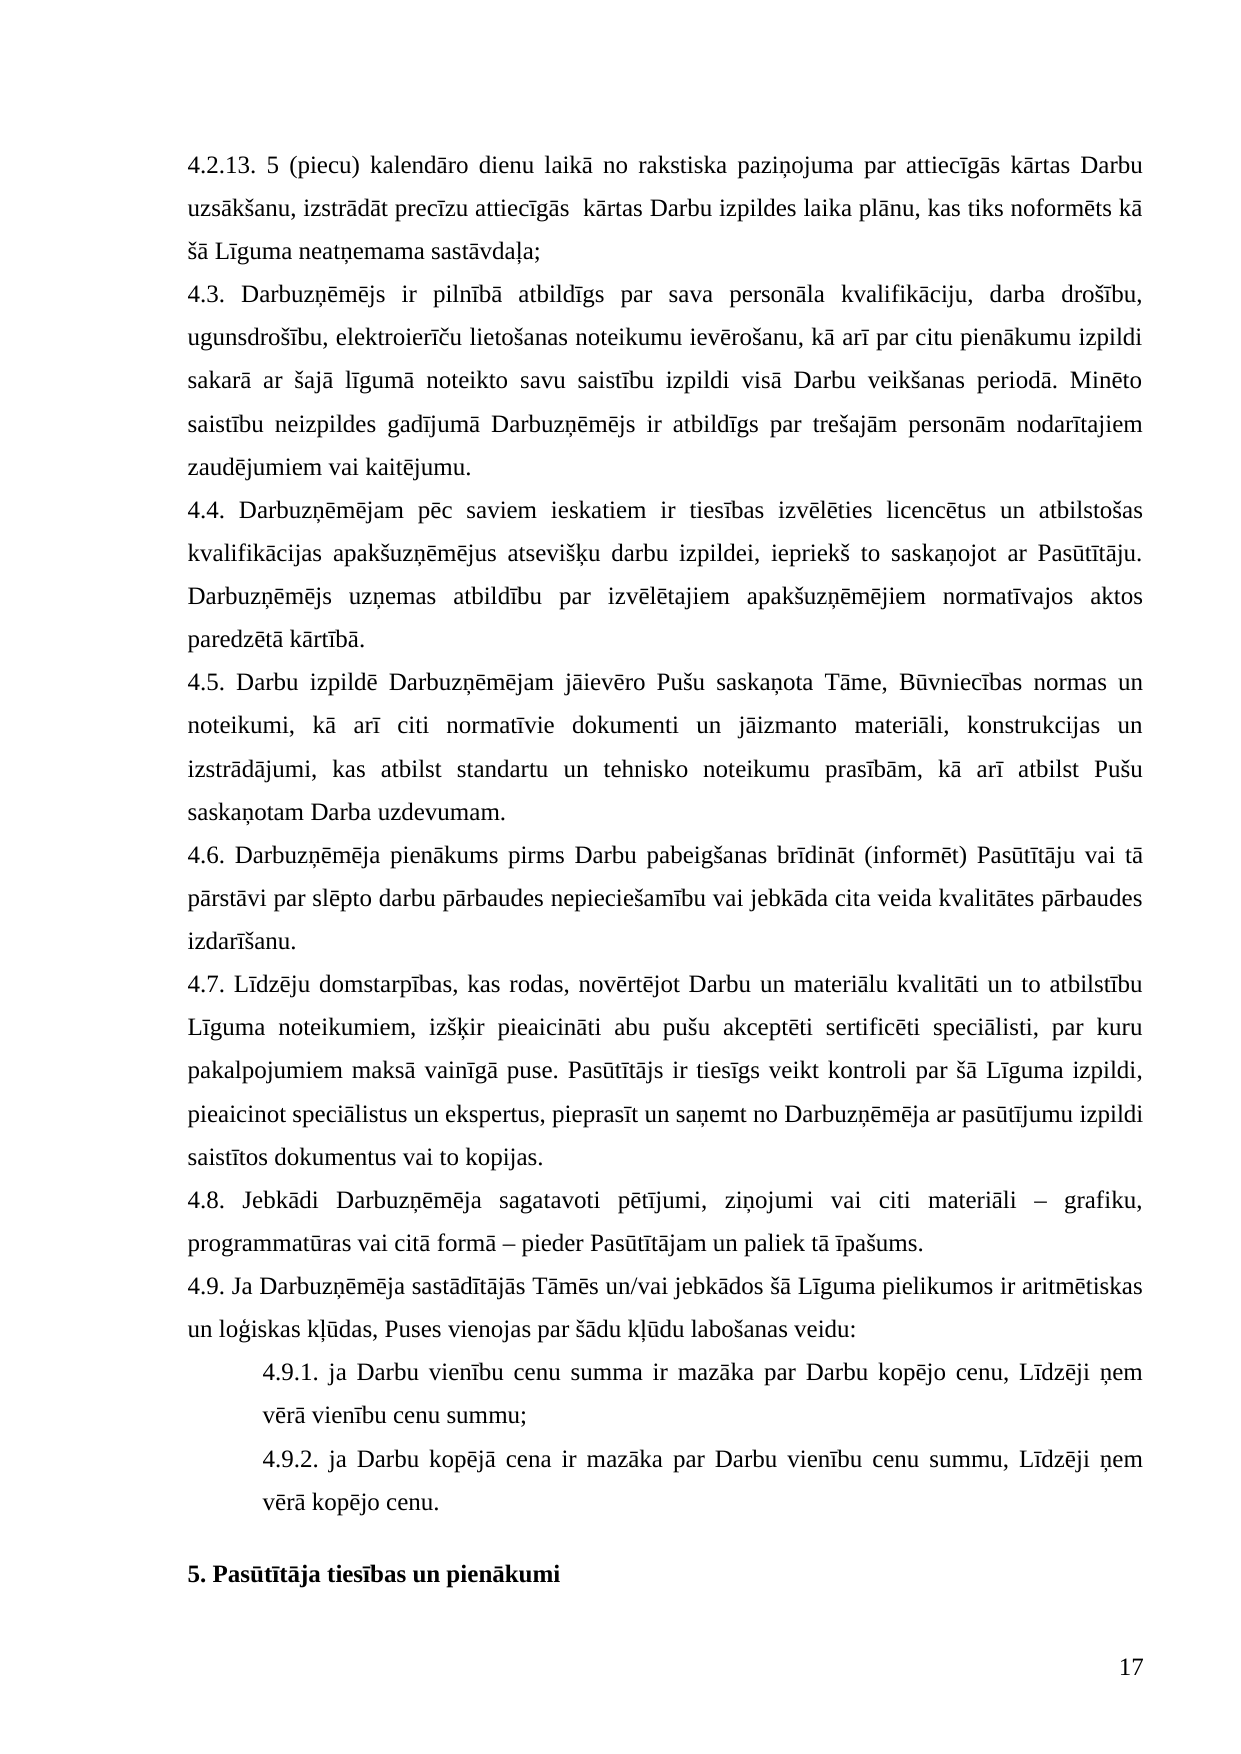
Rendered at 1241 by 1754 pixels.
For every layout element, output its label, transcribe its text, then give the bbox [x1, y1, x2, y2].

text 4.7. Līdzēju domstarpības, kas rodas, novērtējot Darbu un materiālu kvalitāti un to atbilstību Līguma noteikumiem, izšķir pieaicināti abu pušu akceptēti sertificēti speciālisti, par kuru pakalpojumiem maksā vainīgā puse. Pasūtītājs ir tiesīgs veikt kontroli par šā Līguma izpildi, pieaicinot speciālistus un ekspertus, pieprasīt un saņemt no Darbuzņēmēja ar pasūtījumu izpildi saistītos dokumentus vai to kopijas. [187, 969, 1144, 1171]
text 4.3. Darbuzņēmējs ir pilnībā atbildīgs par sava personāla kvalifikāciju, darba drošību, ugunsdrošību, elektroierīču lietošanas noteikumu ievērošanu, kā arī par citu pienākumu izpildi sakarā ar šajā līgumā noteikto savu saistību izpildi visā Darbu veikšanas periodā. Minēto saistību neizpildes gadījumā Darbuzņēmējs ir atbildīgs par trešajām personām nodarītajiem zaudējumiem vai kaitējumu. [187, 279, 1144, 481]
text 4.9. Ja Darbuzņēmēja sastādītājās Tāmēs un/vai jebkādos šā Līguma pielikumos ir aritmētiskas un loģiskas kļūdas, Puses vienojas par šādu kļūdu labošanas veidu: [187, 1271, 1144, 1343]
text 4.6. Darbuzņēmēja pienākums pirms Darbu pabeigšanas brīdināt (informēt) Pasūtītāju vai tā pārstāvi par slēpto darbu pārbaudes nepieciešamību vai jebkāda cita veida kvalitātes pārbaudes izdarīšanu. [187, 840, 1144, 955]
text 4.4. Darbuzņēmējam pēc saviem ieskatiem ir tiesības izvēlēties licencētus un atbilstošas kvalifikācijas apakšuzņēmējus atsevišķu darbu izpildei, iepriekš to saskaņojot ar Pasūtītāju. Darbuzņēmējs uzņemas atbildību par izvēlētajiem apakšuzņēmējiem normatīvajos aktos paredzētā kārtībā. [187, 495, 1144, 653]
text 4.5. Darbu izpildē Darbuzņēmējam jāievēro Pušu saskaņota Tāme, Būvniecības normas un noteikumi, kā arī citi normatīvie dokumenti un jāizmanto materiāli, konstrukcijas un izstrādājumi, kas atbilst standartu un tehnisko noteikumu prasībām, kā arī atbilst Pušu saskaņotam Darba uzdevumam. [187, 667, 1144, 826]
text 4.8. Jebkādi Darbuzņēmēja sagatavoti pētījumi, ziņojumi vai citi materiāli – grafiku, programmatūras vai citā formā – pieder Pasūtītājam un paliek tā īpašums. [187, 1185, 1144, 1257]
text 4.9.1. ja Darbu vienību cenu summa ir mazāka par Darbu kopējo cenu, Līdzēji ņem vērā vienību cenu summu; [262, 1357, 1144, 1429]
text 5. Pasūtītāja tiesības un pienākumi [187, 1559, 1144, 1587]
text 4.9.2. ja Darbu kopējā cena ir mazāka par Darbu vienību cenu summu, Līdzēji ņem vērā kopējo cenu. [262, 1444, 1144, 1516]
text 4.2.13. 5 (piecu) kalendāro dienu laikā no rakstiska paziņojuma par attiecīgās kārtas Darbu uzsākšanu, izstrādāt precīzu attiecīgās kārtas Darbu izpildes laika plānu, kas tiks noformēts kā šā Līguma neatņemama sastāvdaļa; [187, 150, 1144, 265]
